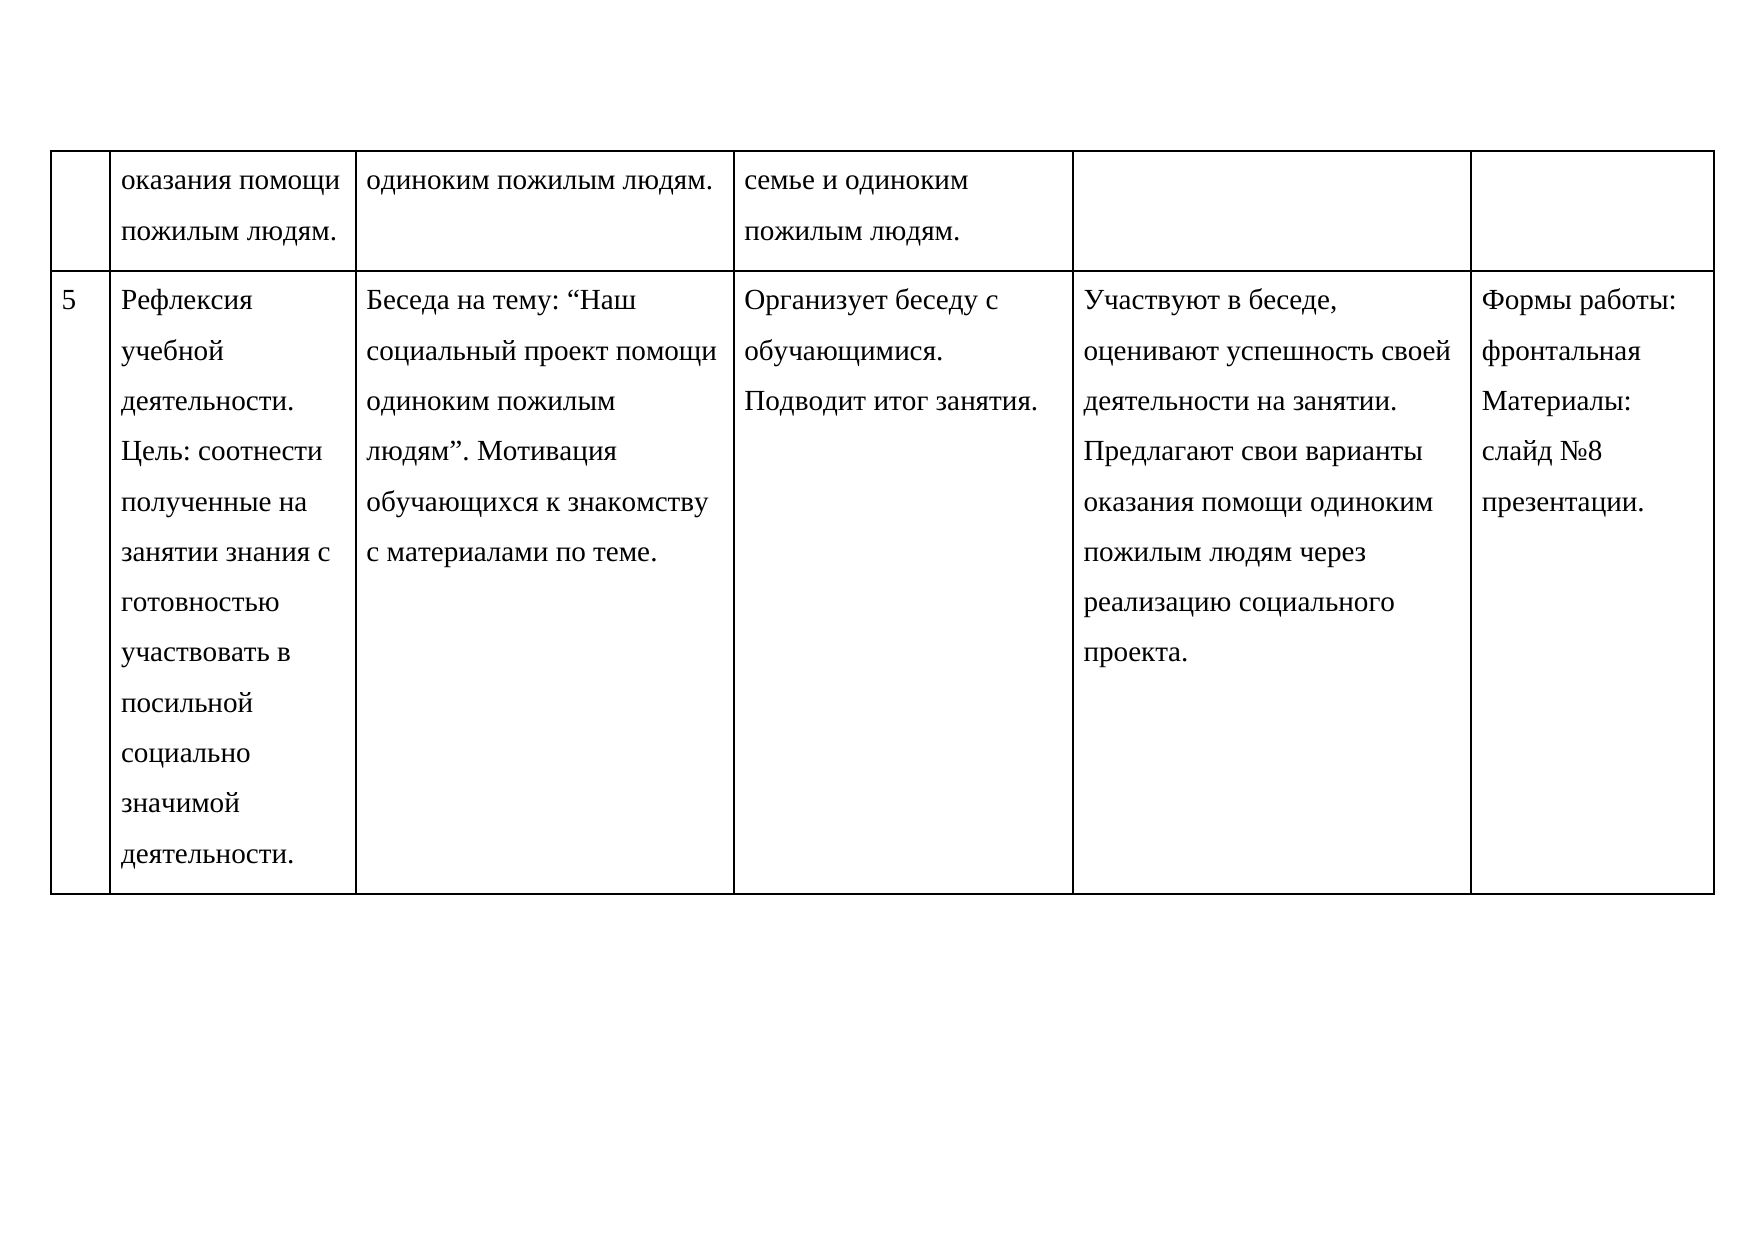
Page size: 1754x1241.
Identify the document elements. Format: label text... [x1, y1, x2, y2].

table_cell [1074, 152, 1470, 270]
table_cell Участвуют в беседе, оценивают успешность своей деятельности на занятии. Предлагают свои варианты оказания помощи одиноким пожилым людям через реализацию социального проекта. [1074, 272, 1470, 893]
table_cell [735, 152, 1072, 270]
table_cell Беседа на тему: “Наш социальный проект помощи одиноким пожилым людям”. Мотивация обучающихся к знакомству с материалами по теме. [357, 272, 733, 893]
table_cell Организует беседу с обучающимися. Подводит итог занятия. [735, 272, 1072, 893]
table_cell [111, 152, 355, 270]
table_cell Рефлексия учебной деятельности. Цель: соотнести полученные на занятии знания с готовностью участвовать в посильной социально значимой деятельности. [111, 272, 355, 893]
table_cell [1472, 152, 1713, 270]
table_cell Формы работы: фронтальная Материалы: слайд №8 презентации. [1472, 272, 1713, 893]
table_cell 5 [52, 272, 109, 893]
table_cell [357, 152, 733, 270]
table_cell 4 [52, 152, 109, 270]
